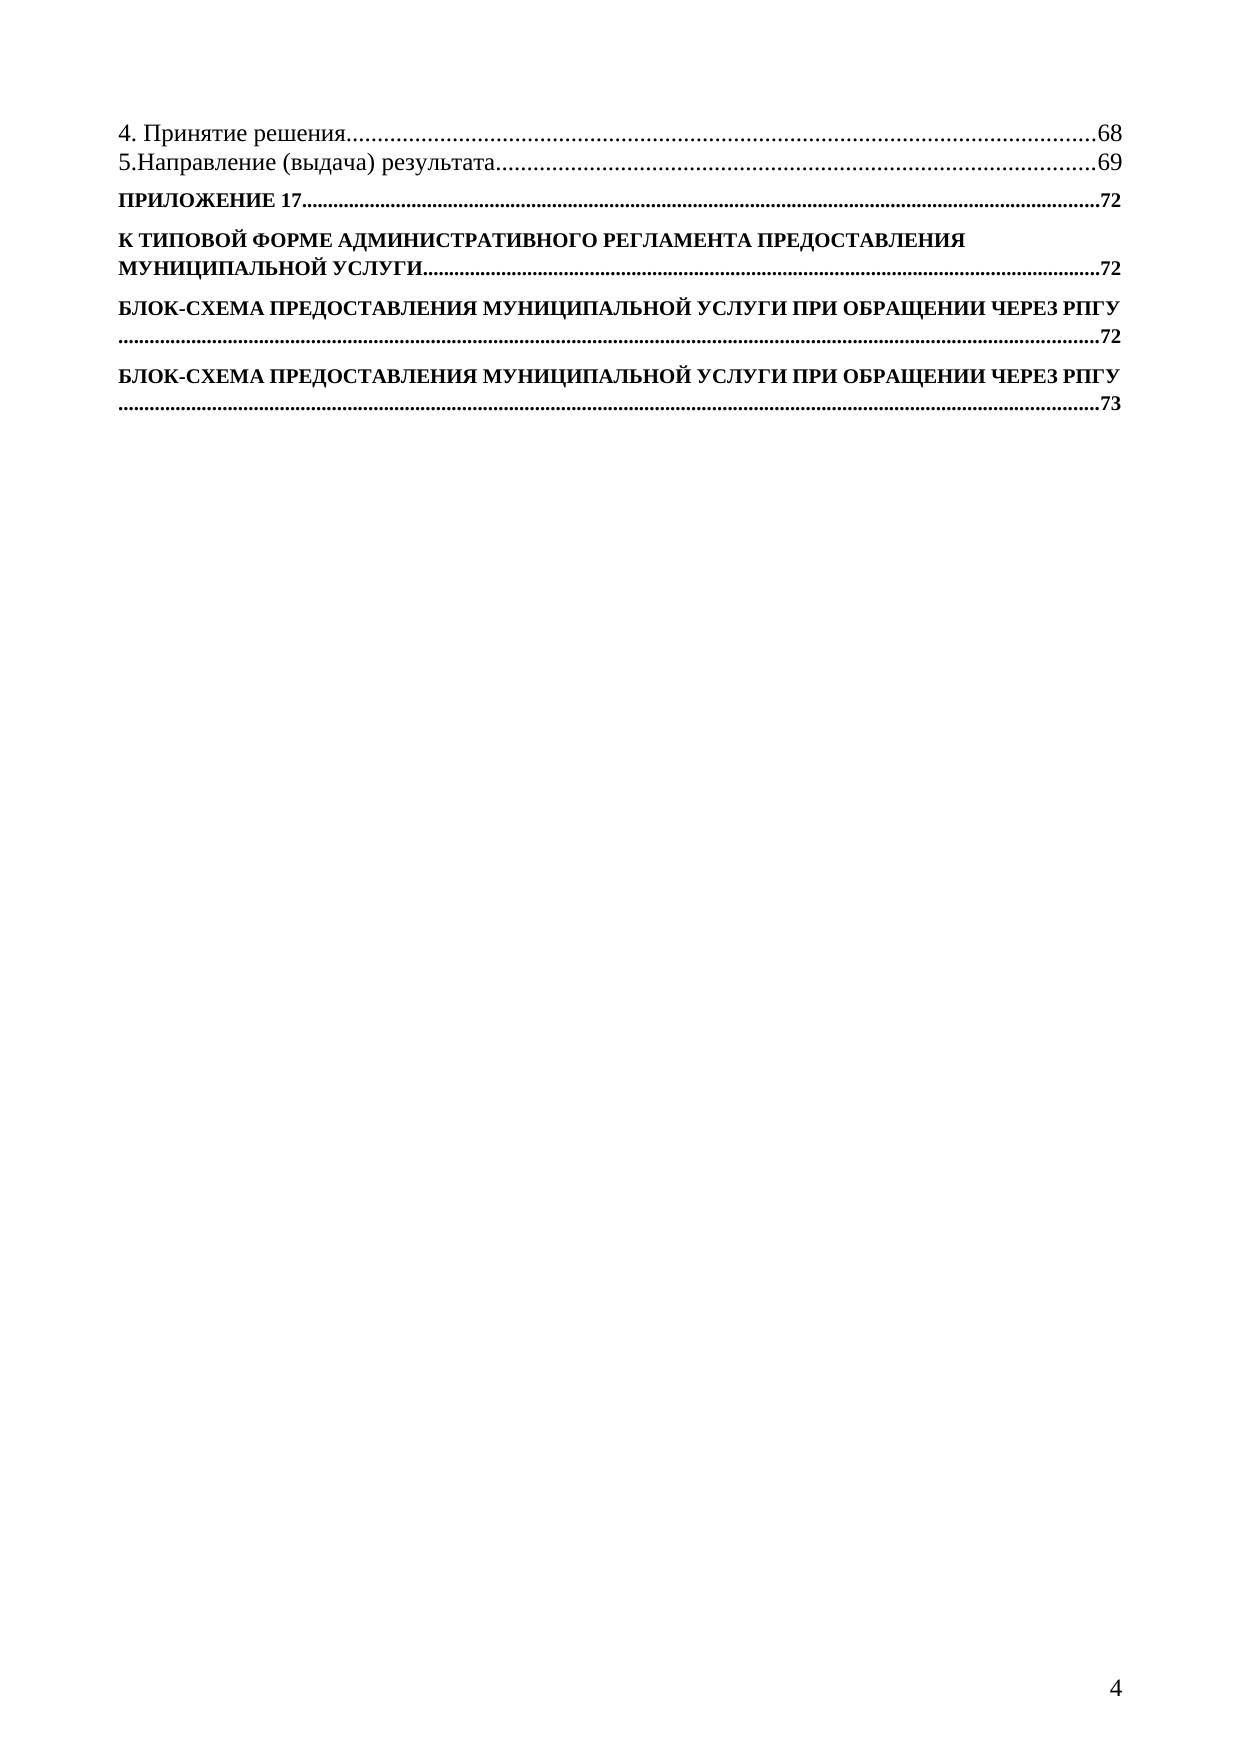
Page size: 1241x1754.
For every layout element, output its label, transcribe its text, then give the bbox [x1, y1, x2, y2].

text Приложение 17 72 [118, 188, 1122, 212]
text 4. Принятие решения. 68 [118, 118, 1122, 147]
text Блок-схема предоставления Муниципальной услуги при обращении через РПГУ 73 [118, 364, 1122, 415]
text к Типовой форме административного регламента предоставления Муниципальной услуги 72 [118, 228, 1122, 280]
text 5.Направление (выдача) результата. 69 [118, 147, 1122, 176]
text Блок-схема предоставления Муниципальной услуги при обращении через РПГУ 72 [118, 296, 1122, 348]
